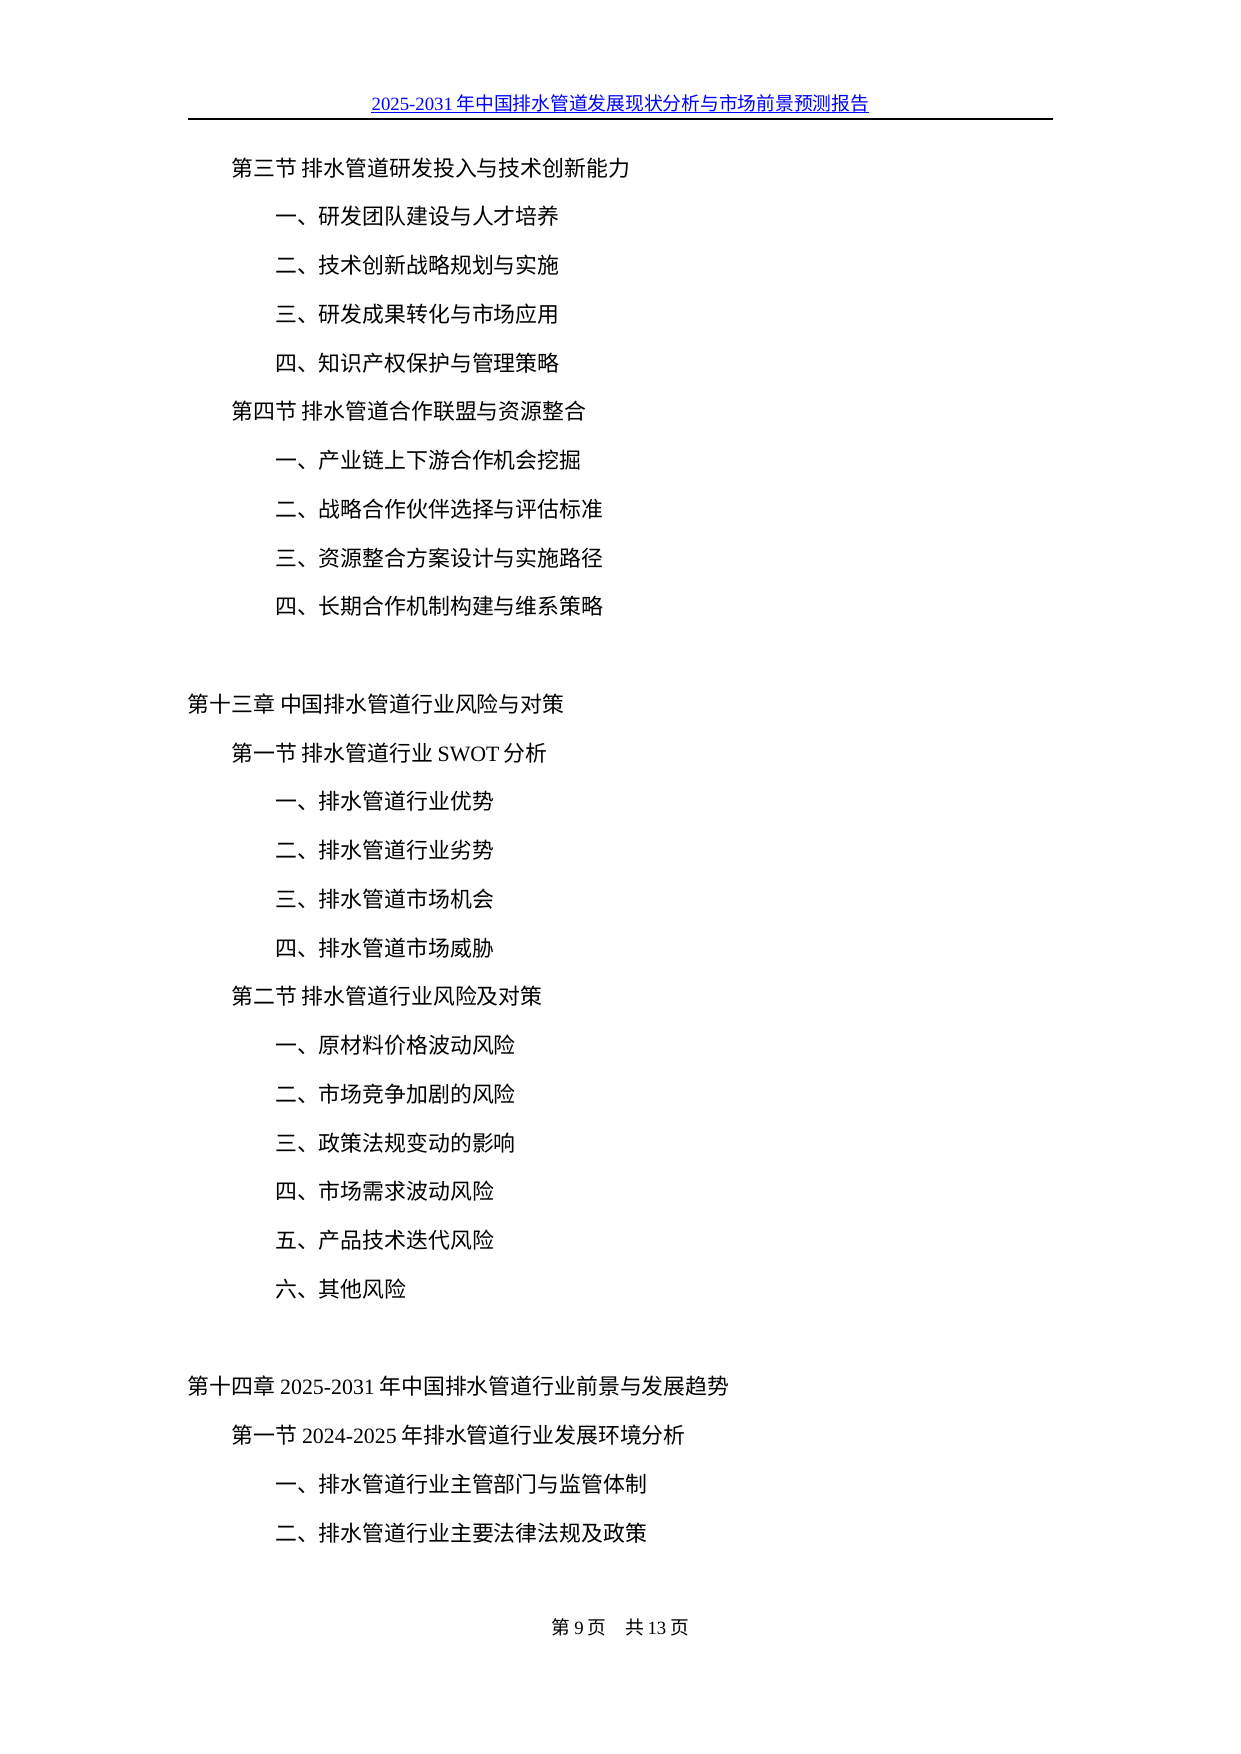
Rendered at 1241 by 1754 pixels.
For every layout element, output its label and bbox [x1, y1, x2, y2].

text [187, 150, 1053, 1548]
